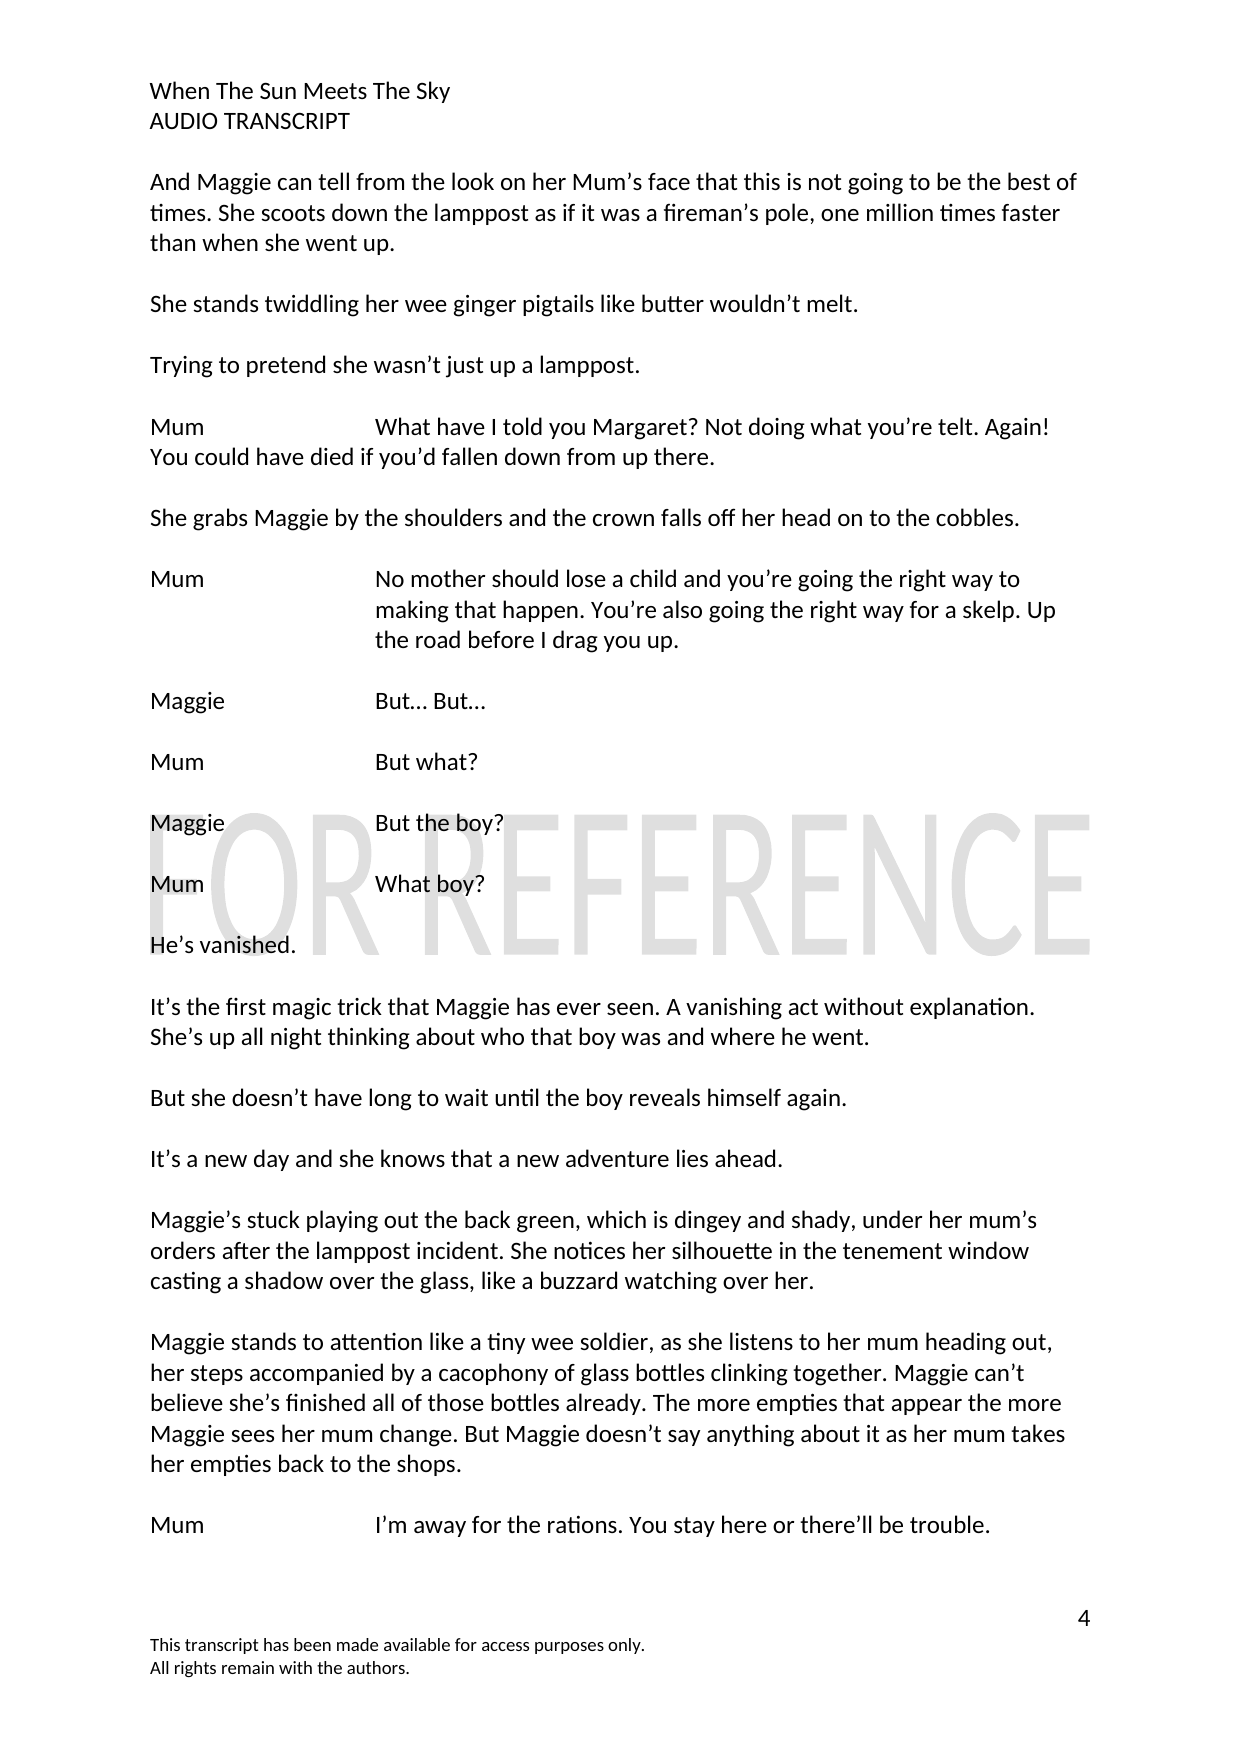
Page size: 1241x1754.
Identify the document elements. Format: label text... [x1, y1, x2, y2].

text She stands twiddling her wee ginger pigtails like butter wouldn’t melt. [150, 289, 1090, 319]
text Mum What boy? [150, 868, 1090, 899]
text Mum I’m away for the rations. You stay here or there’ll be trouble. [150, 1509, 1090, 1540]
text Mum No mother should lose a child and you’re going the right way to making that happen. You’re also going the right way for a skelp. Up the road before I drag you up. [150, 563, 1090, 655]
text It’s a new day and she knows that a new adventure lies ahead. [150, 1143, 1090, 1174]
text Trying to pretend she wasn’t just up a lamppost. [150, 350, 1090, 380]
text He’s vanished. [150, 929, 1090, 960]
text Maggie stands to attention like a tiny wee soldier, as she listens to her mum heading out, her steps accompanied by a cacophony of glass bottles clinking together. Maggie can’t believe she’s finished all of those bottles already. The more empties that appear the more Maggie sees her mum change. But Maggie doesn’t say anything about it as her mum takes her empties back to the shops. [150, 1326, 1090, 1479]
text It’s the first magic trick that Maggie has ever seen. A vanishing act without explanation. She’s up all night thinking about who that boy was and where he went. [150, 991, 1090, 1052]
text Mum But what? [150, 746, 1090, 777]
text Mum What have I told you Margaret? Not doing what you’re telt. Again! You could have died if you’d fallen down from up there. [150, 411, 1090, 472]
text Maggie But… But… [150, 685, 1090, 716]
text Maggie But the boy? [150, 807, 1090, 838]
text She grabs Maggie by the shoulders and the crown falls off her head on to the cobbles. [150, 502, 1090, 533]
text And Maggie can tell from the look on her Mum’s face that this is not going to be the best of times. She scoots down the lamppost as if it was a fireman’s pole, one million times faster than when she went up. [150, 167, 1090, 258]
text Maggie’s stuck playing out the back green, which is dingey and shady, under her mum’s orders after the lamppost incident. She notices her silhouette in the tenement window casting a shadow over the glass, like a buzzard watching over her. [150, 1204, 1090, 1296]
text But she doesn’t have long to wait until the boy reveals himself again. [150, 1082, 1090, 1113]
